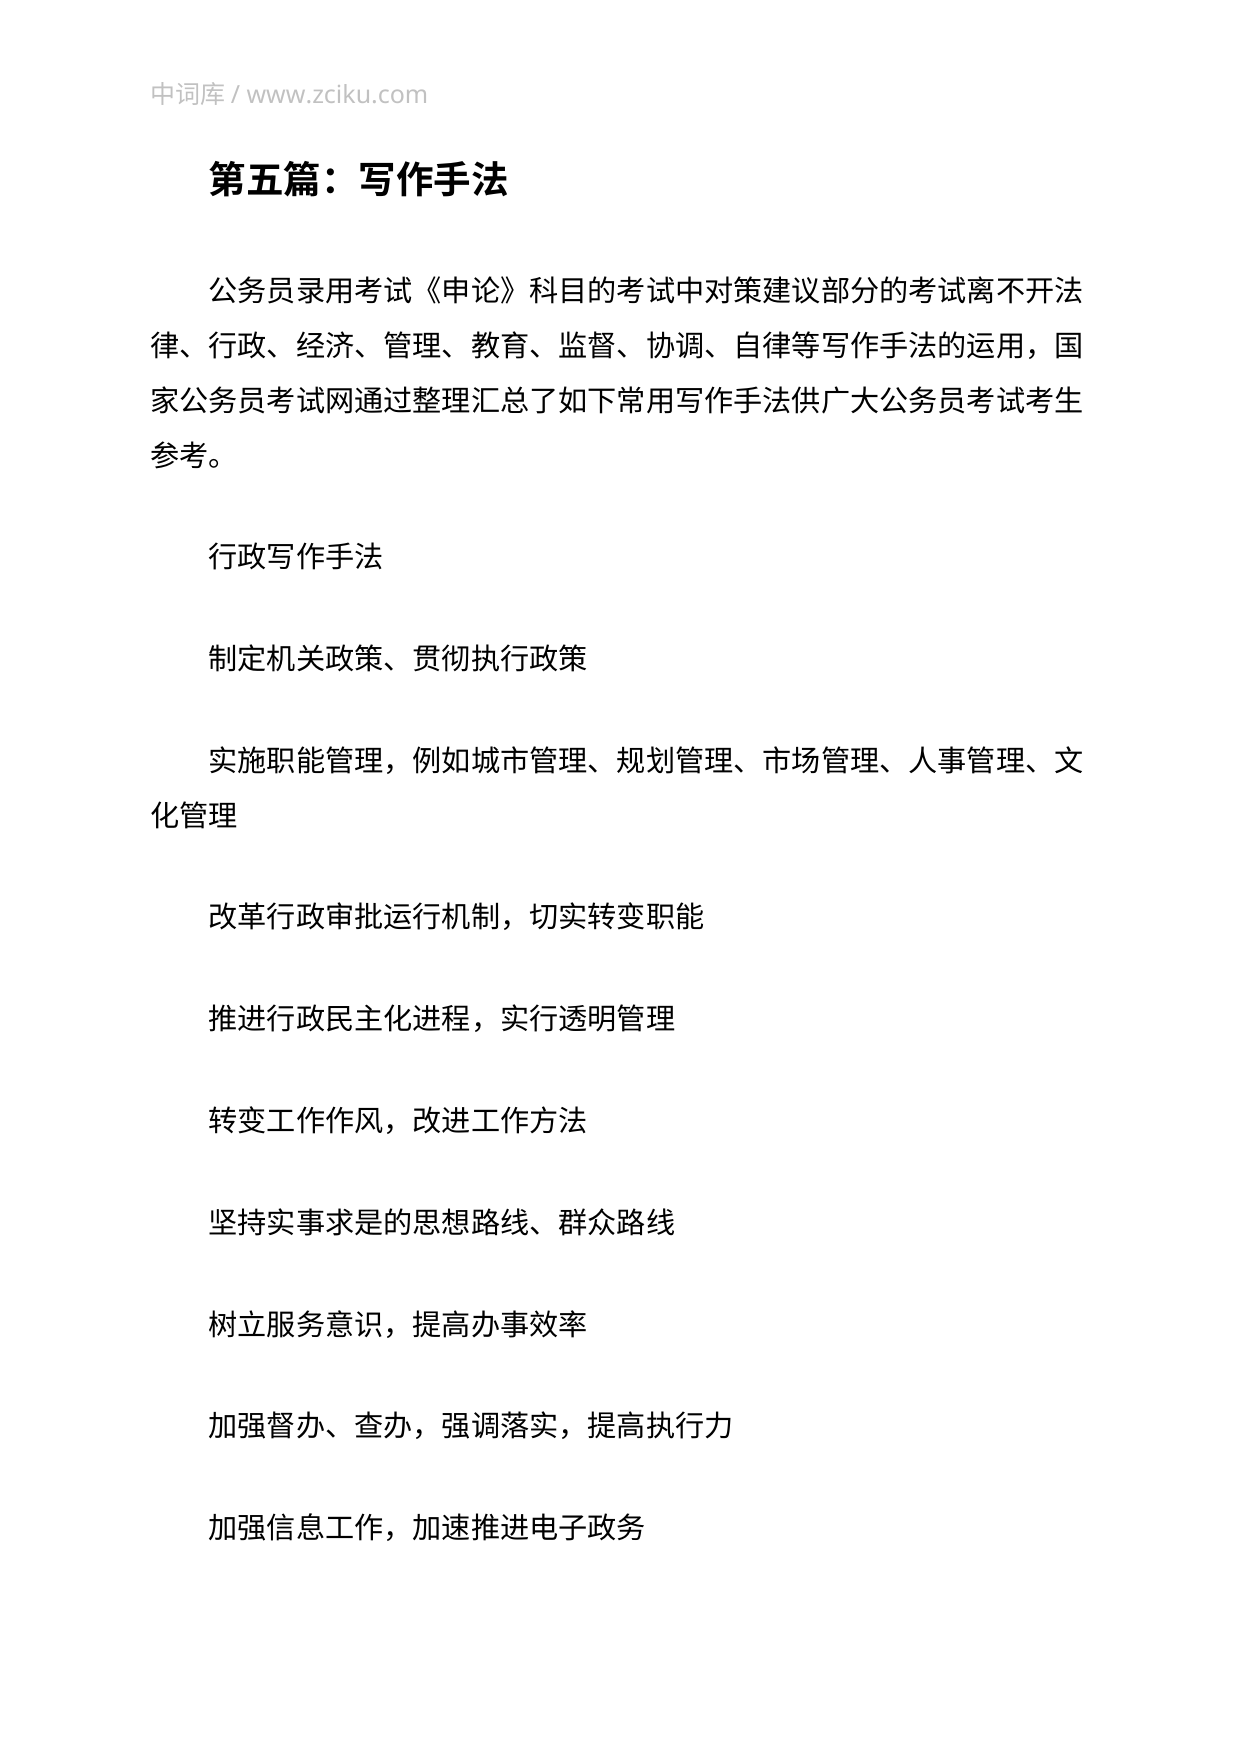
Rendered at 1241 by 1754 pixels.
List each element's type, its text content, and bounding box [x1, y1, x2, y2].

text 行政写作手法 [150, 534, 1090, 576]
text 坚持实事求是的思想路线、群众路线 [150, 1199, 1090, 1242]
text 树立服务意识，提高办事效率 [150, 1301, 1090, 1343]
text 制定机关政策、贯彻执行政策 [150, 636, 1090, 678]
text 公务员录用考试《申论》科目的考试中对策建议部分的考试离不开法律、行政、经济、管理、教育、监督、协调、自律等写作手法的运用，国家公务员考试网通过整理汇总了如下常用写作手法供广大公务员考试考生参考。 [150, 267, 1090, 474]
text 推进行政民主化进程，实行透明管理 [150, 996, 1090, 1038]
text 转变工作作风，改进工作方法 [150, 1098, 1090, 1140]
text 实施职能管理，例如城市管理、规划管理、市场管理、人事管理、文化管理 [150, 737, 1090, 834]
text 第五篇：写作手法 [150, 150, 1090, 204]
text 加强信息工作，加速推进电子政务 [150, 1505, 1090, 1547]
text 加强督办、查办，强调落实，提高执行力 [150, 1403, 1090, 1445]
text 改革行政审批运行机制，切实转变职能 [150, 894, 1090, 936]
